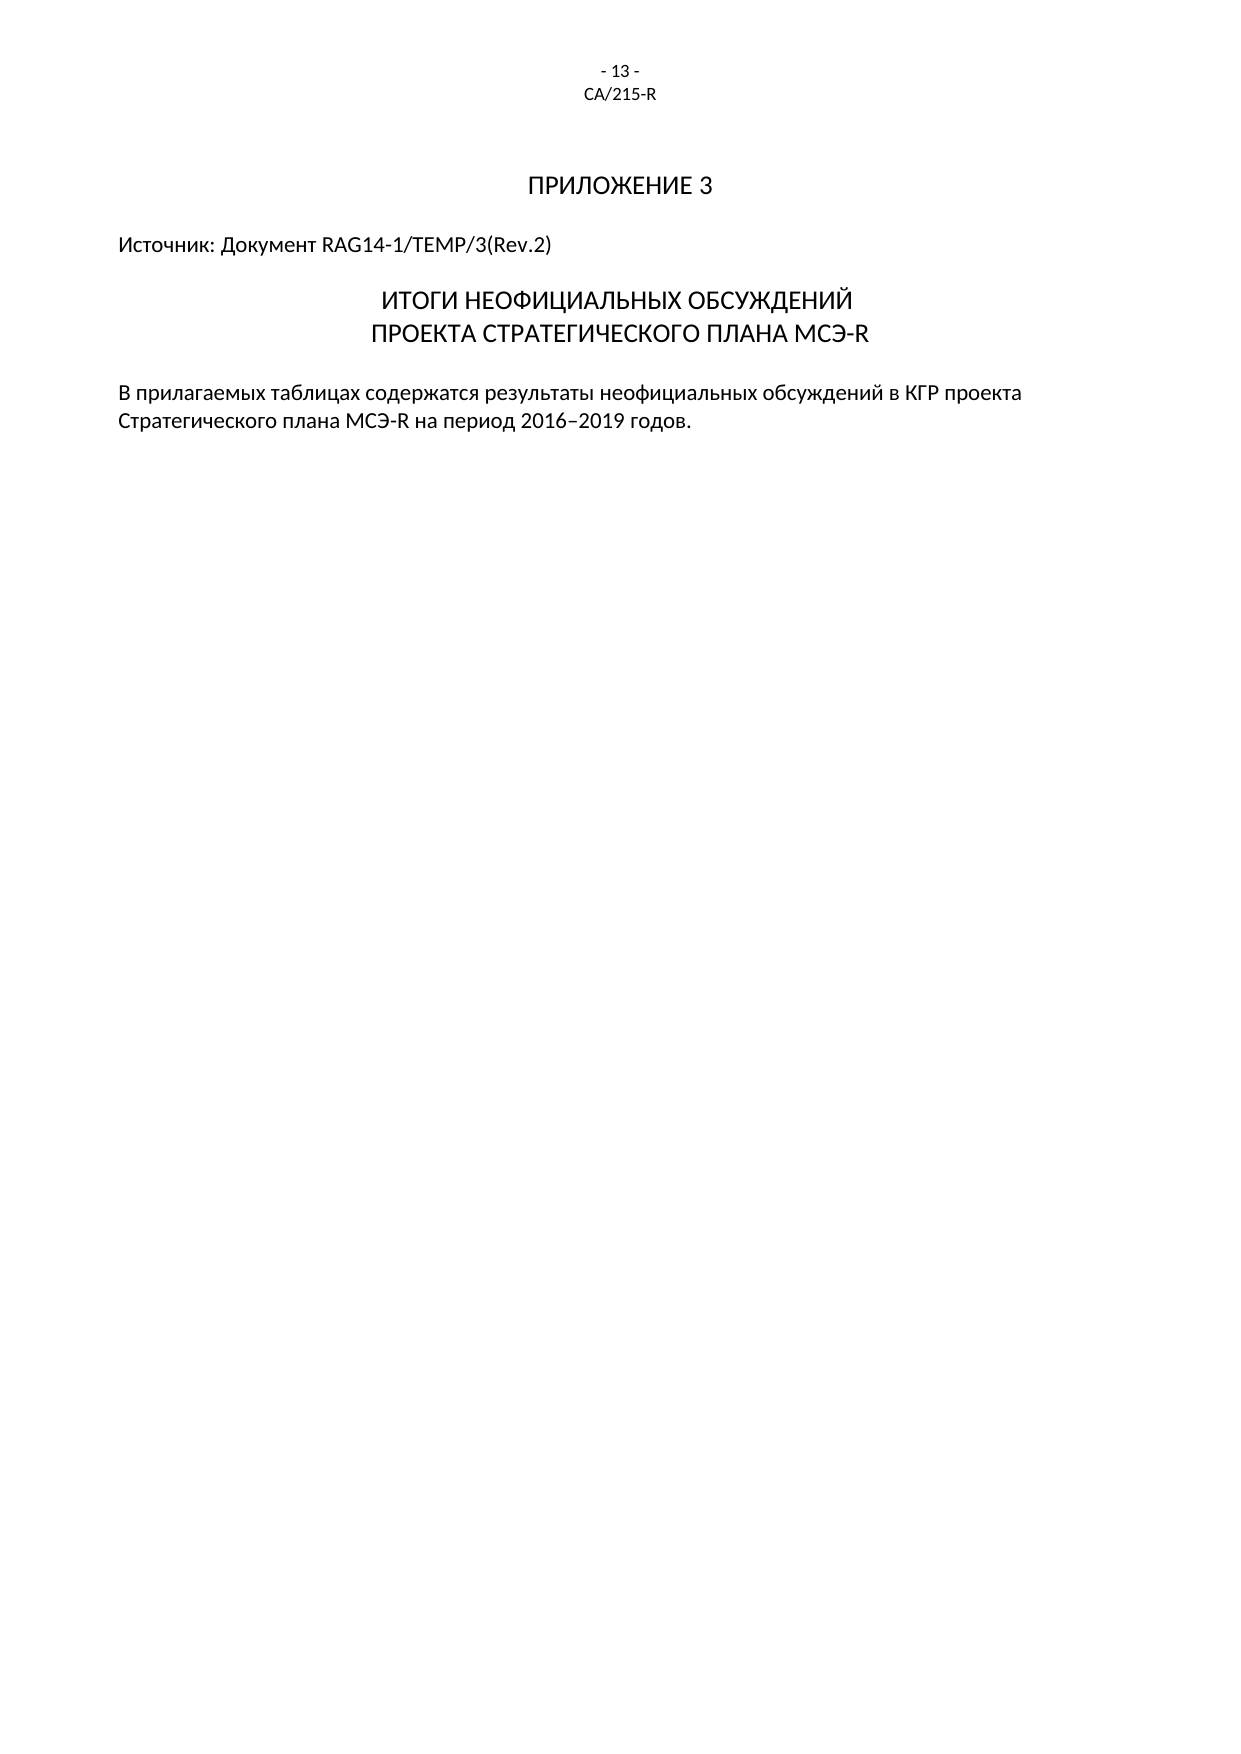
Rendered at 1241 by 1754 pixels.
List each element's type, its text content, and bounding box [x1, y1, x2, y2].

title итоги неофициальных обсуждений проекта стратегического плана мсэ-r [118, 283, 1122, 349]
title Источник: Документ RAG14-1/TEMP/3(Rev.2) [118, 230, 1122, 258]
title В прилагаемых таблицах содержатся результаты неофициальных обсуждений в КГР проекта Стратегического плана МСЭ-R на период 2016–2019 годов. [118, 378, 1122, 434]
text приложение 3 [118, 168, 1122, 201]
